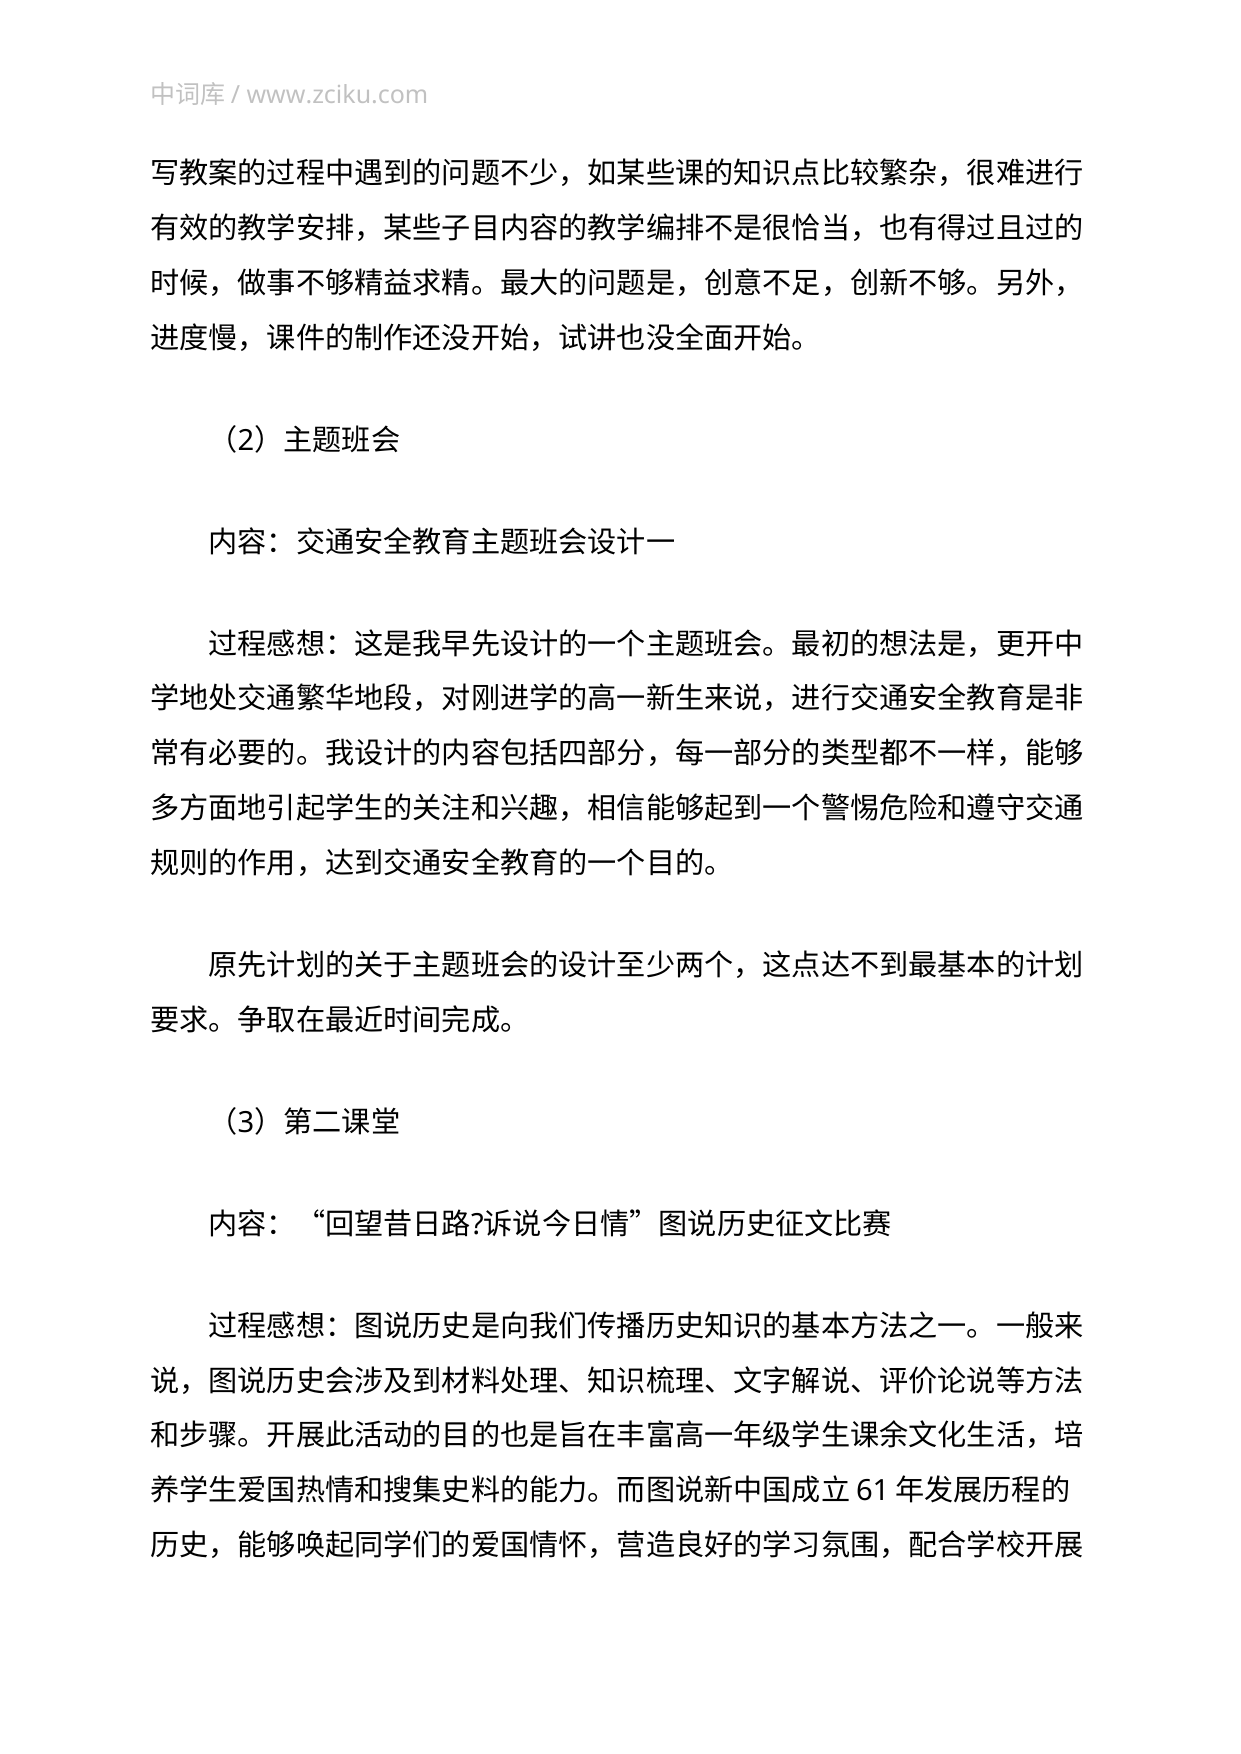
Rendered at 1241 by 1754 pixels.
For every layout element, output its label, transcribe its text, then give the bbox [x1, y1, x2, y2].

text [150, 1302, 1090, 1564]
text （3）第二课堂 [150, 1098, 1090, 1141]
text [150, 150, 1090, 357]
text 过程感想：这是我早先设计的一个主题班会。最初的想法是，更开中学地处交通繁华地段，对刚进学的高一新生来说，进行交通安全教育是非常有必要的。我设计的内容包括四部分，每一部分的类型都不一样，能够多方面地引起学生的关注和兴趣，相信能够起到一个警惕危险和遵守交通规则的作用，达到交通安全教育的一个目的。 [150, 620, 1090, 882]
text （2）主题班会 [150, 416, 1090, 459]
text 内容：交通安全教育主题班会设计一 [150, 518, 1090, 561]
text 内容：“回望昔日路?诉说今日情”图说历史征文比赛 [150, 1200, 1090, 1243]
text 原先计划的关于主题班会的设计至少两个，这点达不到最基本的计划要求。争取在最近时间完成。 [150, 942, 1090, 1039]
